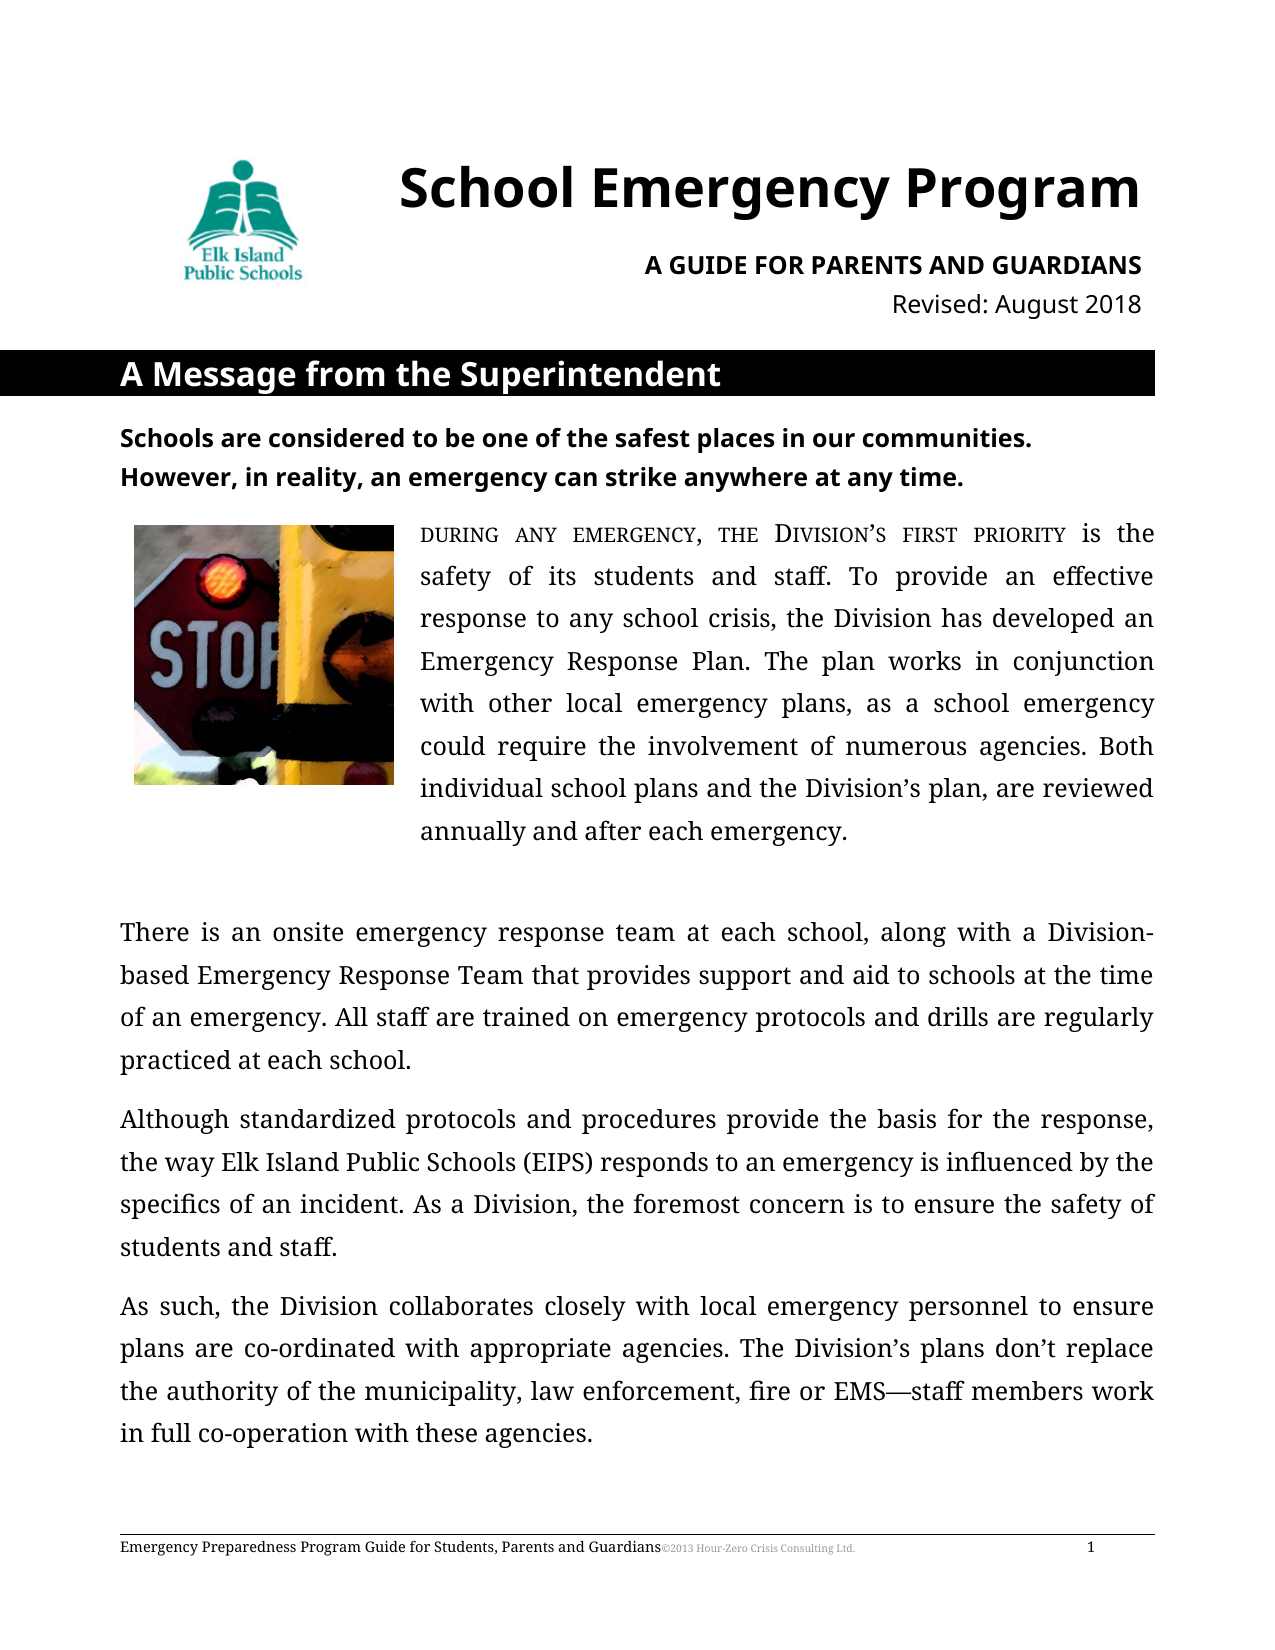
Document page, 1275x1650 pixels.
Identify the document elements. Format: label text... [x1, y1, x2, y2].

text Schools are considered to be one of the safest places in our communities. However, in reality, an emergency can strike anywhere at any time. [120, 421, 1155, 494]
text As such, the Division collaborates closely with local emergency personnel to ensure plans are co-ordinated with appropriate agencies. The Division’s plans don’t replace the authority of the municipality, law enforcement, fire or EMS—staff members work in full co-operation with these agencies. [120, 1288, 1155, 1450]
table_cell A GUIDE FOR PARENTS AND GUARDIANS Revised: August 2018 [375, 244, 1153, 325]
text during any emergency, the Division’s first priority is the safety of its students and staff. To provide an effective response to any school crisis, the Division has developed an Emergency Response Plan. The plan works in conjunction with other local emergency plans, as a school emergency could require the involvement of numerous agencies. Both individual school plans and the Division’s plan, are reviewed annually and after each emergency. [420, 516, 1155, 847]
text Although standardized protocols and procedures provide the basis for the response, the way Elk Island Public Schools (EIPS) responds to an emergency is influenced by the specifics of an incident. As a Division, the foremost concern is to ensure the safety of students and staff. [120, 1102, 1155, 1263]
table_header School Emergency Program [375, 150, 1153, 244]
picture [134, 525, 394, 785]
text There is an onsite emergency response team at each school, along with a Division-based Emergency Response Team that provides support and aid to schools at the time of an emergency. All staff are trained on emergency protocols and drills are regularly practiced at each school. [120, 872, 1155, 1077]
text A Message from the Superintendent [0, 350, 1155, 396]
table_header [131, 150, 375, 325]
